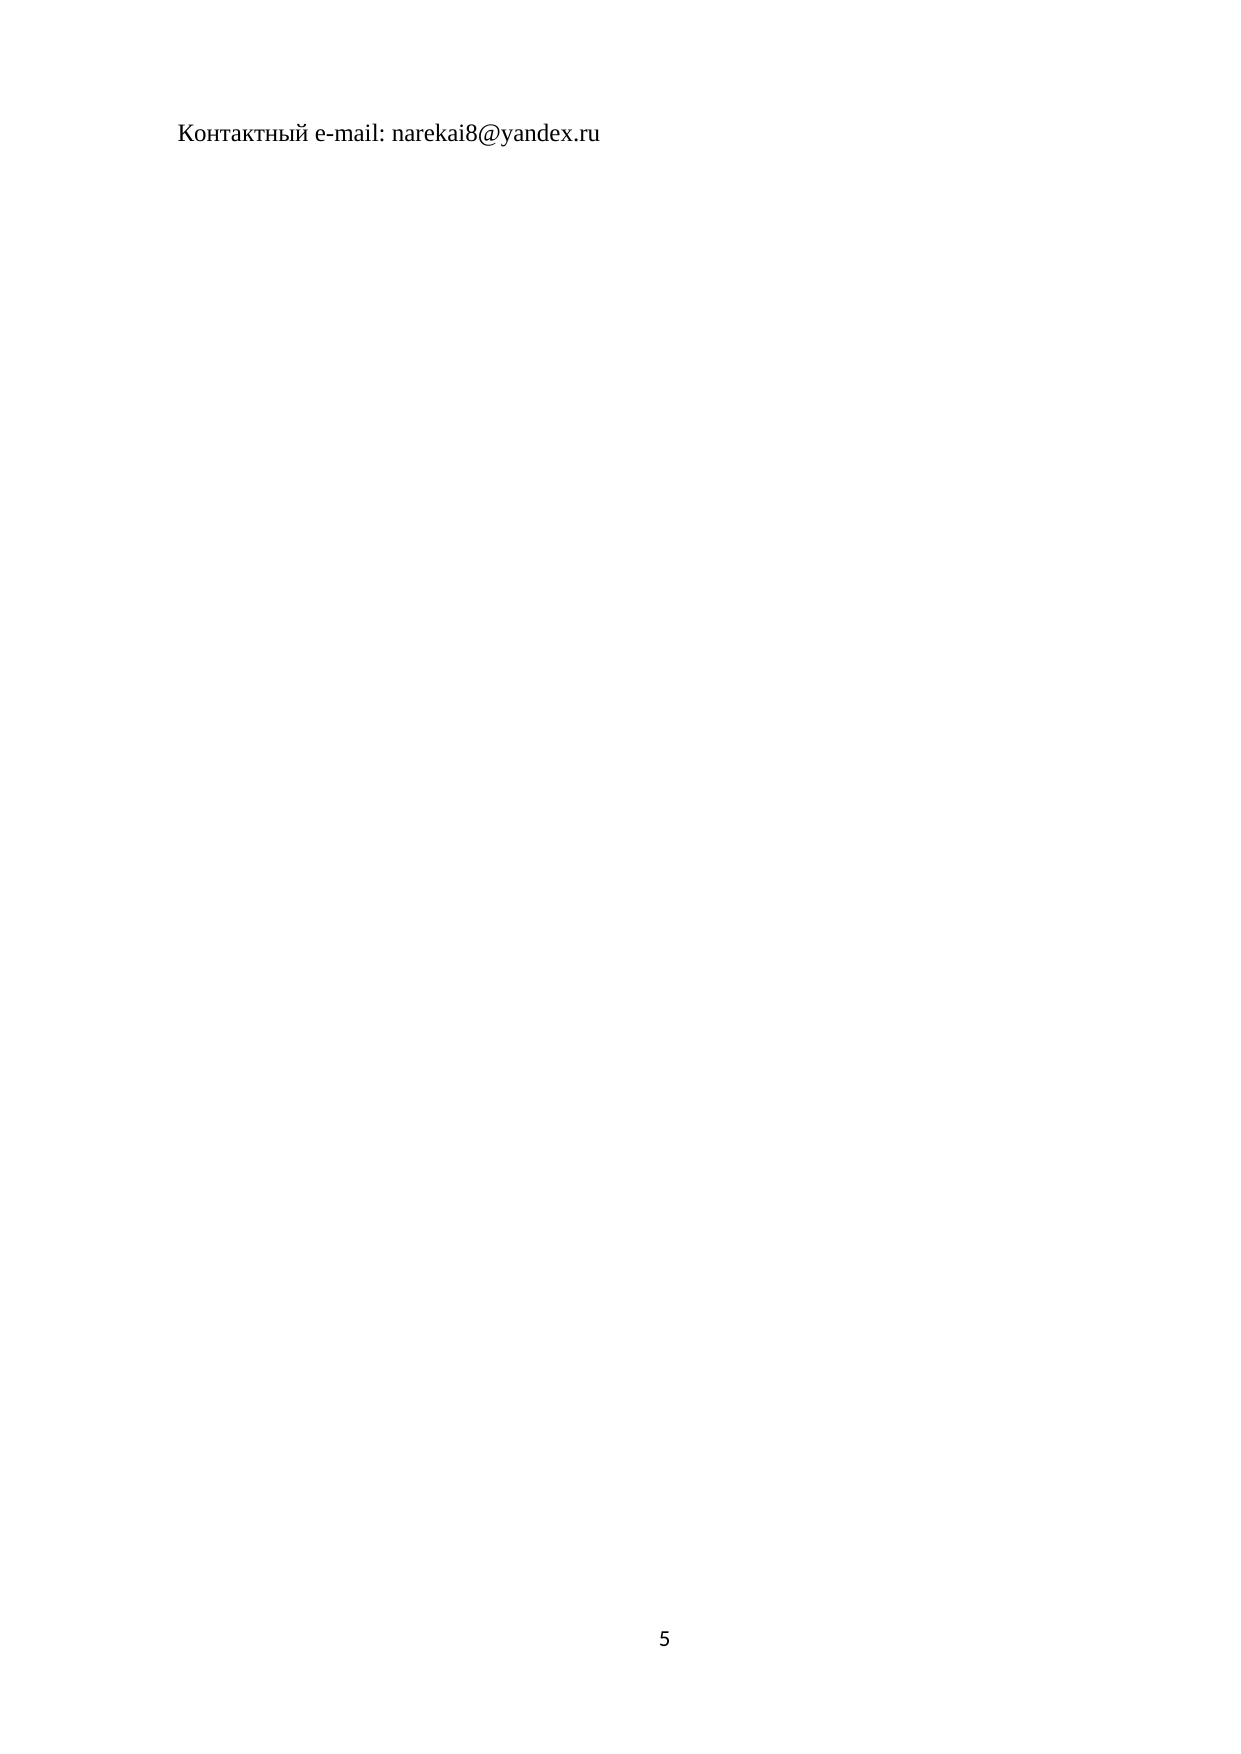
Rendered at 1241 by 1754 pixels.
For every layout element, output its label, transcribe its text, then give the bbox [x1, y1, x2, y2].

text Контактный e-mail: narekai8@yandex.ru [177, 118, 1152, 147]
